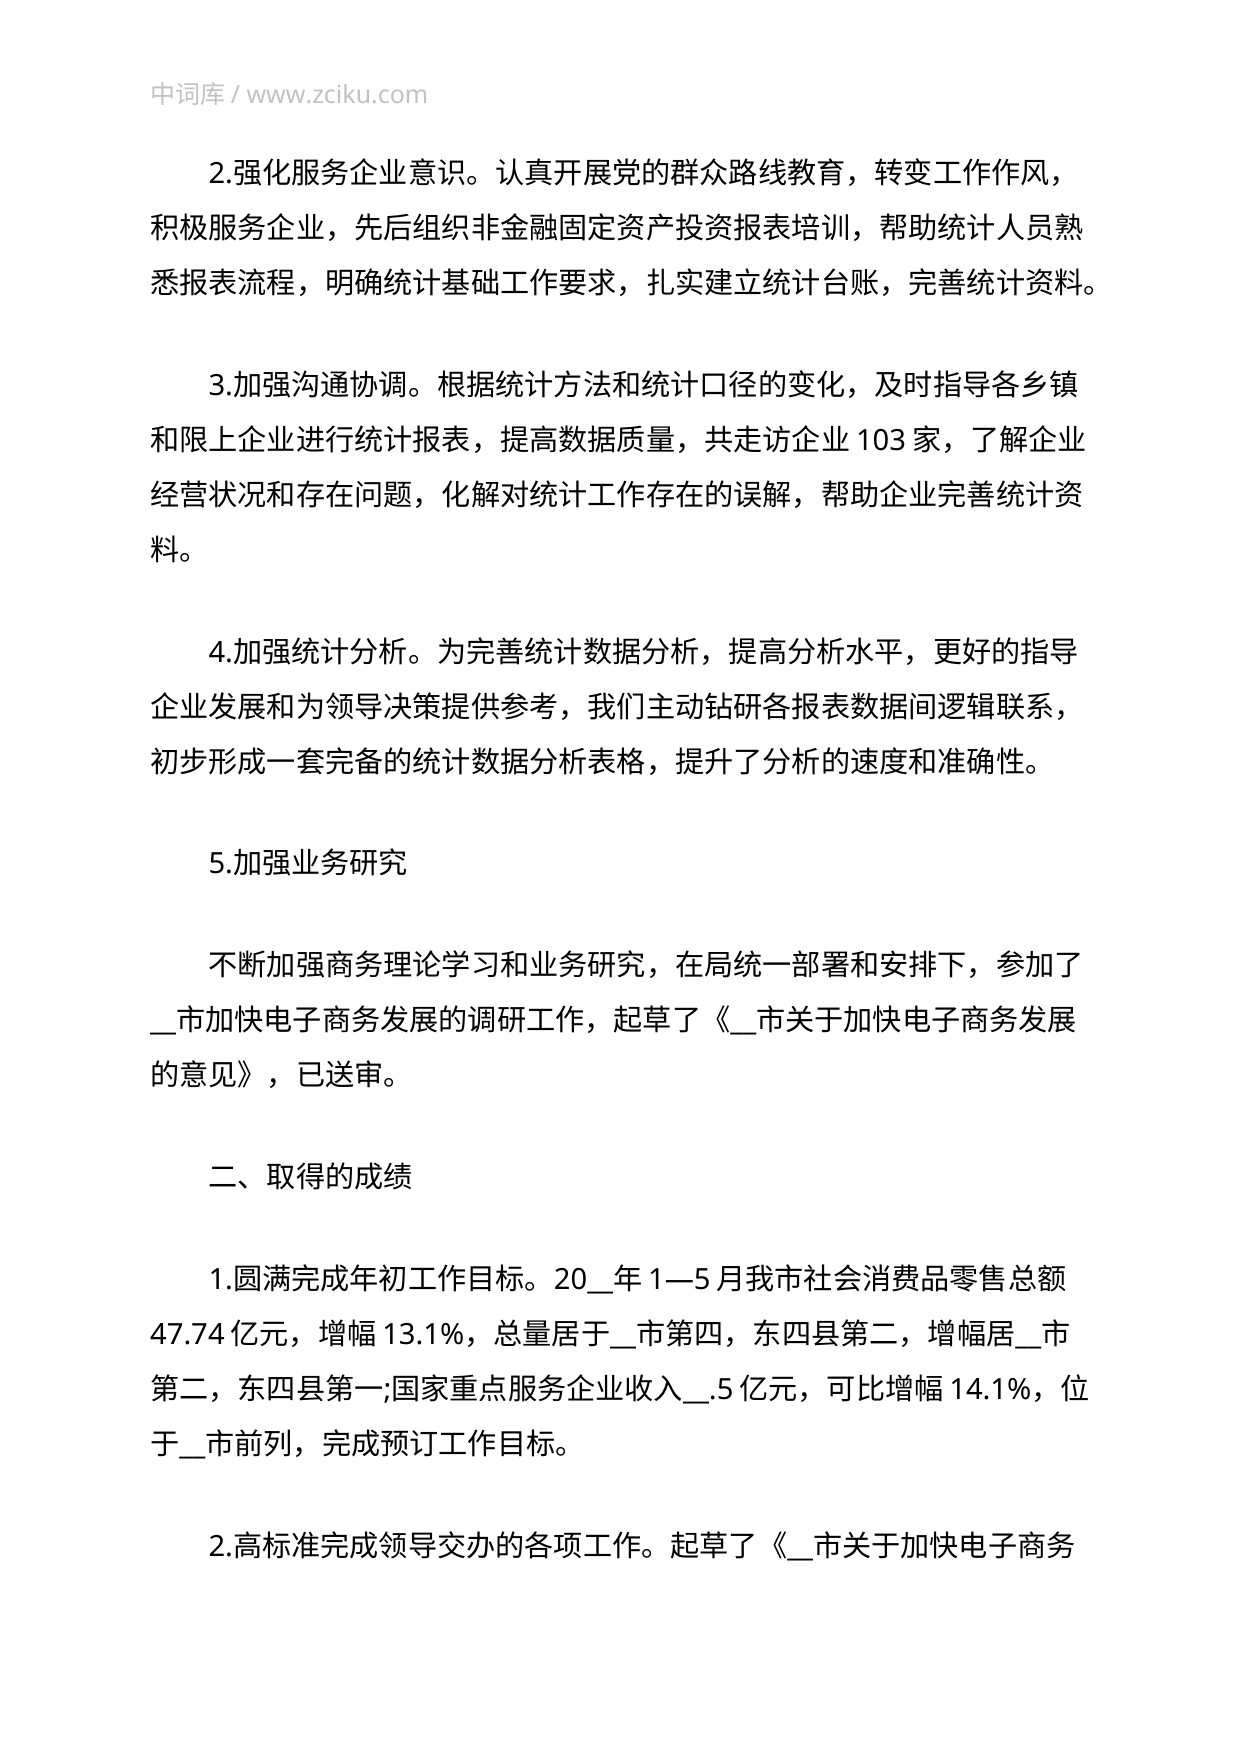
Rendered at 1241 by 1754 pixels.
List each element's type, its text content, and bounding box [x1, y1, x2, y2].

text 不断加强商务理论学习和业务研究，在局统一部署和安排下，参加了__市加快电子商务发展的调研工作，起草了《__市关于加快电子商务发展的意见》，已送审。 [150, 942, 1090, 1094]
text 3.加强沟通协调。根据统计方法和统计口径的变化，及时指导各乡镇和限上企业进行统计报表，提高数据质量，共走访企业103家，了解企业经营状况和存在问题，化解对统计工作存在的误解，帮助企业完善统计资料。 [150, 362, 1090, 569]
text 1.圆满完成年初工作目标。20__年1―5月我市社会消费品零售总额47.74亿元，增幅13.1%，总量居于__市第四，东四县第二，增幅居__市第二，东四县第一;国家重点服务企业收入__.5亿元，可比增幅14.1%，位于__市前列，完成预订工作目标。 [150, 1255, 1090, 1463]
text 4.加强统计分析。为完善统计数据分析，提高分析水平，更好的指导企业发展和为领导决策提供参考，我们主动钻研各报表数据间逻辑联系，初步形成一套完备的统计数据分析表格，提升了分析的速度和准确性。 [150, 628, 1090, 781]
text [150, 1522, 1090, 1565]
text 2.强化服务企业意识。认真开展党的群众路线教育，转变工作作风，积极服务企业，先后组织非金融固定资产投资报表培训，帮助统计人员熟悉报表流程，明确统计基础工作要求，扎实建立统计台账，完善统计资料。 [150, 150, 1090, 302]
text 5.加强业务研究 [150, 840, 1090, 882]
text 二、取得的成绩 [150, 1154, 1090, 1196]
